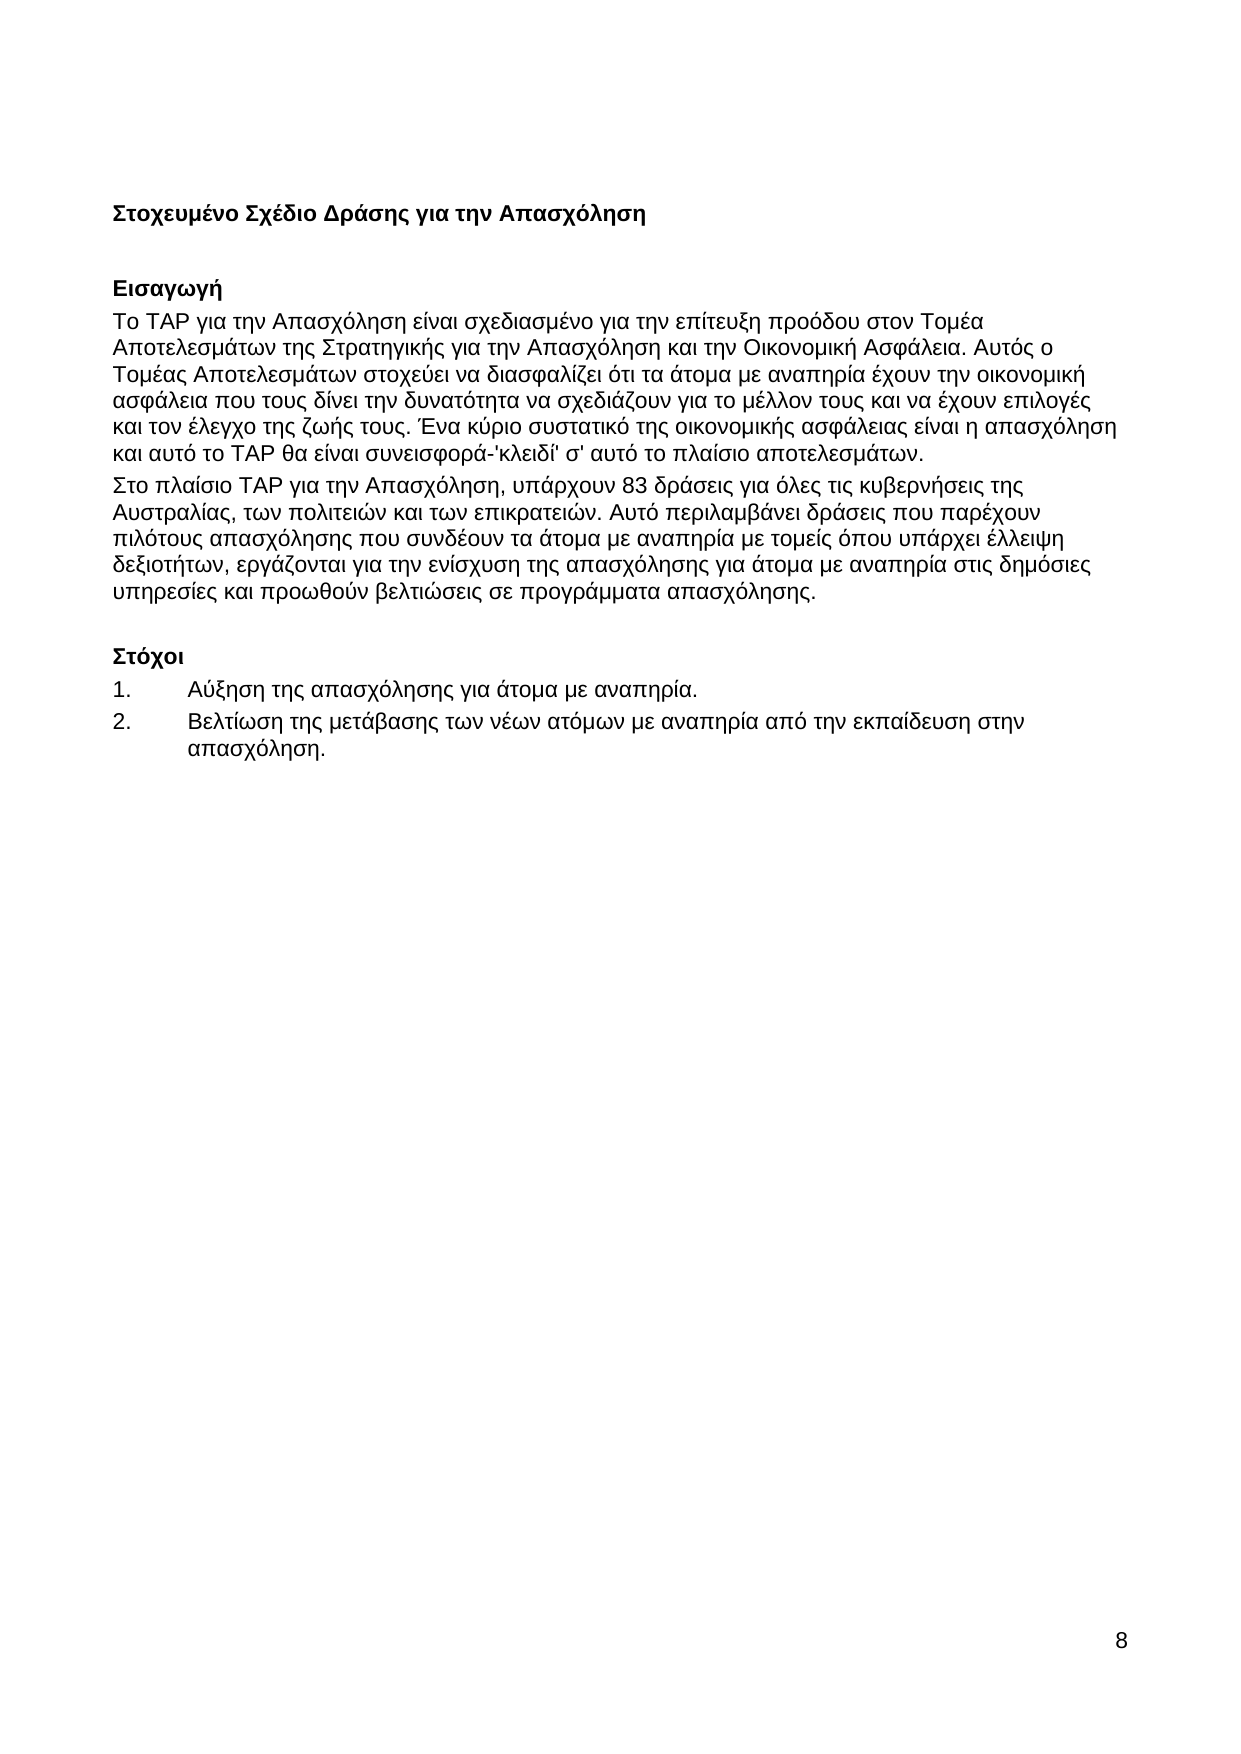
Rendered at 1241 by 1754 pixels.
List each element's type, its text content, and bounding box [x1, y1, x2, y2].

text Το ΤΑΡ για την Απασχόληση είναι σχεδιασμένο για την επίτευξη προόδου στον Τομέα Αποτελεσμάτων της Στρατηγικής για την Απασχόληση και την Οικονομική Ασφάλεια. Αυτός ο Τομέας Αποτελεσμάτων στοχεύει να διασφαλίζει ότι τα άτομα με αναπηρία έχουν την οικονομική ασφάλεια που τους δίνει την δυνατότητα να σχεδιάζουν για το μέλλον τους και να έχουν επιλογές και τον έλεγχο της ζωής τους. Ένα κύριο συστατικό της οικονομικής ασφάλειας είναι η απασχόληση και αυτό το ΤΑΡ θα είναι συνεισφορά-'κλειδί' σ' αυτό το πλαίσιο αποτελεσμάτων. [112, 308, 1128, 466]
text Στο πλαίσιο ΤΑΡ για την Απασχόληση, υπάρχουν 83 δράσεις για όλες τις κυβερνήσεις της Αυστραλίας, των πολιτειών και των επικρατειών. Αυτό περιλαμβάνει δράσεις που παρέχουν πιλότους απασχόλησης που συνδέουν τα άτομα με αναπηρία με τομείς όπου υπάρχει έλλειψη δεξιοτήτων, εργάζονται για την ενίσχυση της απασχόλησης για άτομα με αναπηρία στις δημόσιες υπηρεσίες και προωθούν βελτιώσεις σε προγράμματα απασχόλησης. [112, 472, 1128, 604]
text 2. Βελτίωση της μετάβασης των νέων ατόμων με αναπηρία από την εκπαίδευση στην απασχόληση. [112, 708, 1128, 761]
subtitle Στοχευμένο Σχέδιο Δράσης για την Απασχόληση [112, 200, 1128, 226]
text 1. Αύξηση της απασχόλησης για άτομα με αναπηρία. [112, 676, 1128, 702]
text Εισαγωγή [112, 275, 1128, 302]
text Στόχοι [112, 643, 1128, 669]
